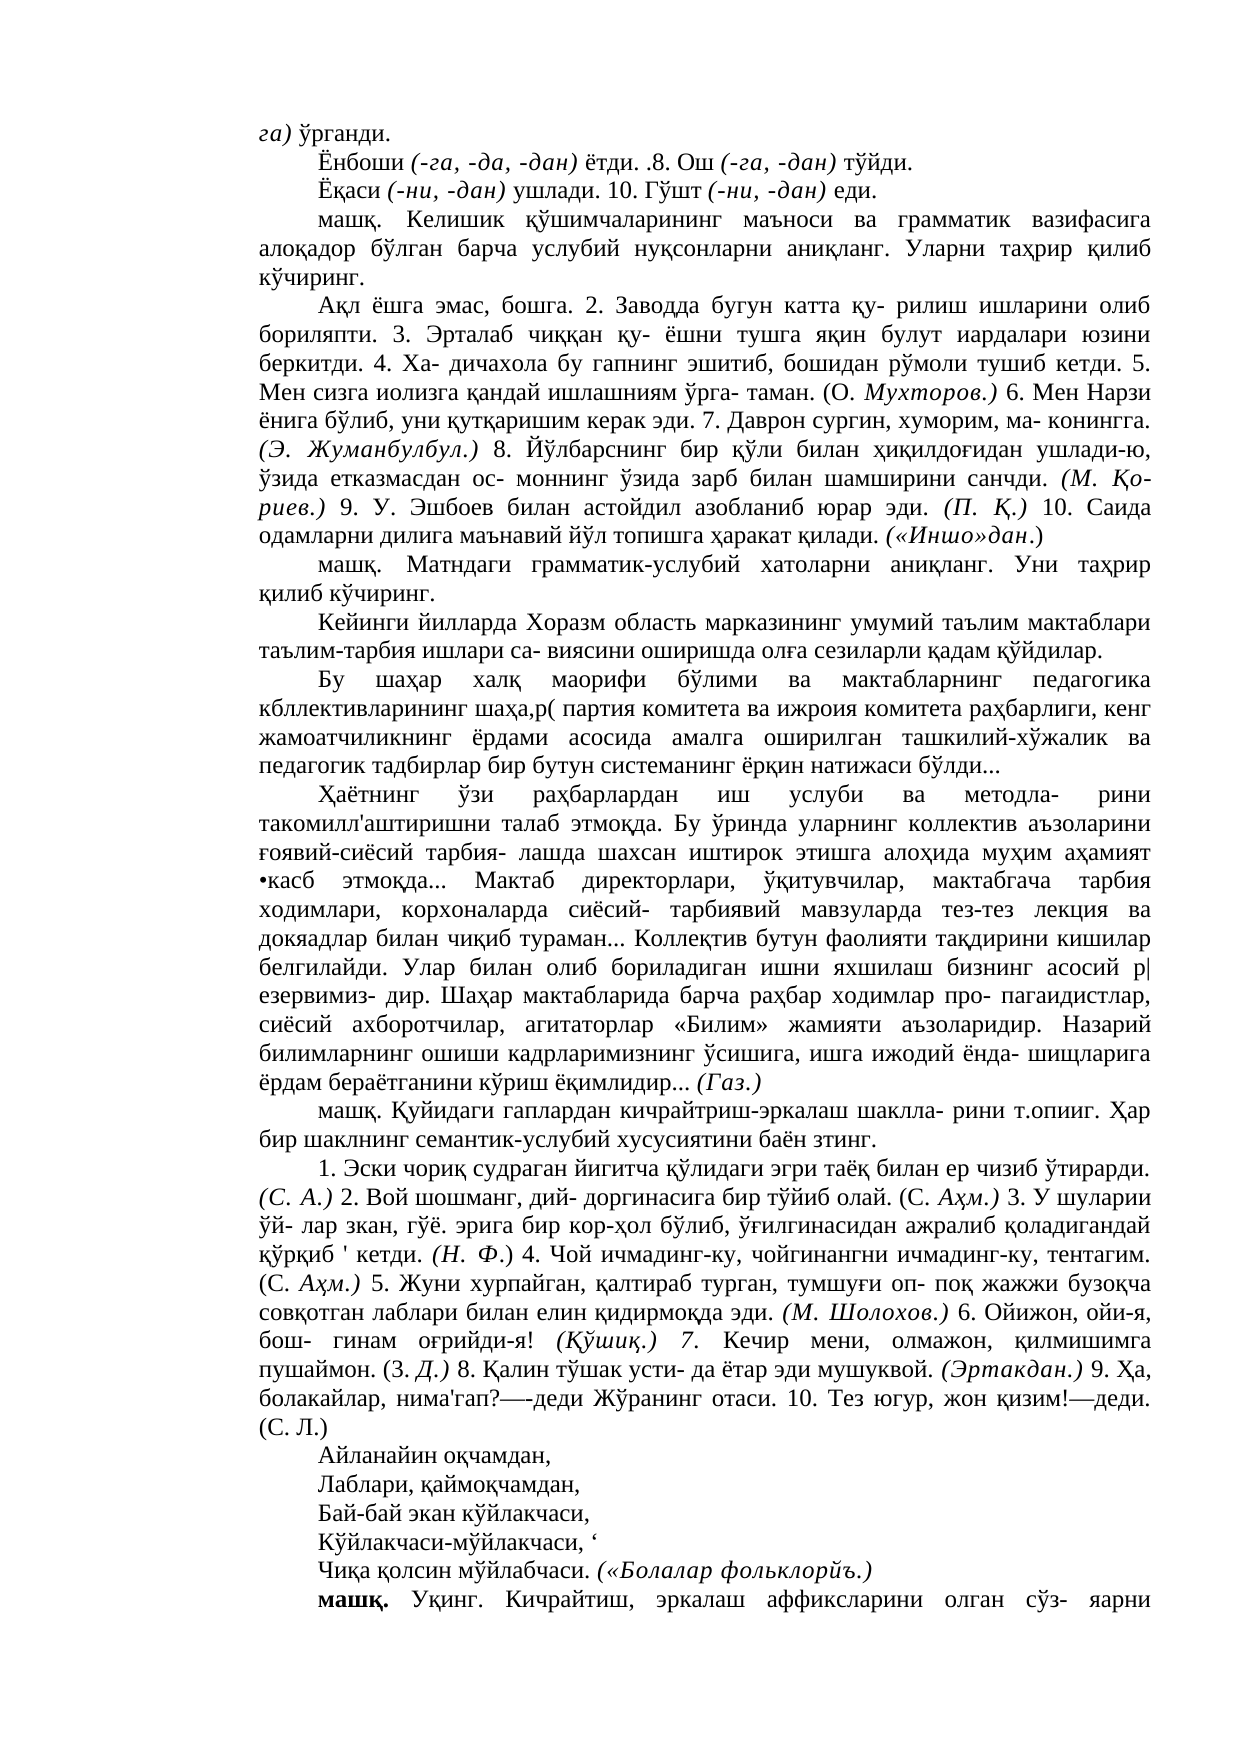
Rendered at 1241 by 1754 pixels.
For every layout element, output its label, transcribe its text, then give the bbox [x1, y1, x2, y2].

text Ёқаси (-ни, -дан) ушлади. 10. Гўшт (-ни, -дан) еди. [259, 176, 1152, 204]
text Ёнбоши (-га, -да, -дан) ётди. .8. Ош (-га, -дан) тўйди. [259, 147, 1152, 176]
text машқ. Келишик қўшимчаларининг маъноси ва грамматик вазифасига алоқадор бўлган барча услубий нуқсонларни аниқланг. Уларни таҳрир қилиб кўчиринг. [259, 204, 1152, 291]
text Чиқа қолсин мўйлабчаси. («Болалар фольклорйъ.) [259, 1556, 1152, 1584]
text машқ. Матндаги грамматик-услубий хатоларни аниқланг. Уни таҳрир қилиб кўчиринг. [259, 549, 1152, 607]
text Ақл ёшга эмас, бошга. 2. Заводда бугун катта қу- рилиш ишларини олиб бориляпти. 3. Эрталаб чиққан қу- ёшни тушга яқин булут иардалари юзини беркитди. 4. Ха- дичахола бу гапнинг эшитиб, бошидан рўмоли тушиб кетди. 5. Мен сизга иолизга қандай ишлашниям ўрга- таман. (О. Мухторов.) 6. Мен Нарзи ёнига бўлиб, уни қутқаришим керак эди. 7. Даврон сургин, хуморим, ма- конингга. (Э. Жуманбулбул.) 8. Йўлбарснинг бир қўли билан ҳиқилдоғидан ушлади-ю, ўзида етказмасдан ос- моннинг ўзида зарб билан шамширини санчди. (М. Қо- риев.) 9. У. Эшбоев билан астойдил азобланиб юрар эди. (П. Қ.) 10. Саида одамларни дилига маънавий йўл топишга ҳаракат қилади. («Иншо»дан.) [259, 291, 1152, 549]
text 1. Эски чориқ судраган йигитча қўлидаги эгри таёқ билан ер чизиб ўтирарди. (С. А.) 2. Вой шошманг, дий- доргинасига бир тўйиб олай. (С. Аҳм.) 3. У шуларии ўй- лар зкан, гўё. эрига бир кор-ҳол бўлиб, ўғилгинасидан ажралиб қоладигандай қўрқиб ' кетди. (Н. Ф.) 4. Чой ичмадинг-ку, чойгинангни ичмадинг-ку, тентагим. (С. Аҳм.) 5. Жуни хурпайган, қалтираб турган, тумшуғи оп- поқ жажжи бузоқча совқотган лаблари билан елин қидирмоқда эди. (М. Шолохов.) 6. Ойижон, ойи-я, бош- гинам оғрийди-я! (Қўшиқ.) 7. Кечир мени, олмажон, қилмишимга пушаймон. (3. Д.) 8. Қалин тўшак усти- да ётар эди мушуквой. (Эртакдан.) 9. Ҳа, болакайлар, нима'гап?—-деди Жўранинг отаси. 10. Тез югур, жон қизим!—деди. (С. Л.) [259, 1153, 1152, 1441]
text Бай-бай экан кўйлакчаси, [259, 1498, 1152, 1527]
text машқ. Қуйидаги гаплардан кичрайтриш-эркалаш шаклла- рини т.опииг. Ҳар бир шаклнинг семантик-услубий хусусиятини баён зтинг. [259, 1096, 1152, 1153]
text Ҳаётнинг ўзи раҳбарлардан иш услуби ва методла- рини такомилл'аштиришни талаб этмоқда. Бу ўринда уларнинг коллектив аъзоларини ғоявий-сиёсий тарбия- лашда шахсан иштирок этишга алоҳида муҳим аҳамият •касб этмоқда... Мактаб директорлари, ўқитувчилар, мактабгача тарбия ходимлари, корхоналарда сиёсий- тарбиявий мавзуларда тез-тез лекция ва докяадлар билан чиқиб тураман... Коллеқтив бутун фаолияти тақдирини кишилар белгилайди. Улар билан олиб бориладиган ишни яхшилаш бизнинг асосий р|езервимиз- дир. Шаҳар мактабларида барча раҳбар ходимлар про- пагаидистлар, сиёсий ахборотчилар, агитаторлар «Билим» жамияти аъзоларидир. Назарий билимларнинг ошиши кадрларимизнинг ўсишига, ишга ижодий ёнда- шищларига ёрдам бераётганини кўриш ёқимлидир... (Газ.) [259, 779, 1152, 1096]
text Кўйлакчаси-мўйлакчаси, ‘ [259, 1527, 1152, 1556]
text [259, 118, 1152, 147]
text Айланайин оқчамдан, [259, 1441, 1152, 1469]
text Кейинги йилларда Хоразм область марказининг умумий таълим мактаблари таълим-тарбия ишлари са- виясини оширишда олға сезиларли қадам қўйдилар. [259, 607, 1152, 664]
text Бу шаҳар халқ маорифи бўлими ва мактабларнинг педагогика кбллективларининг шаҳа,р( партия комитета ва ижроия комитета раҳбарлиги, кенг жамоатчиликнинг ёрдами асосида амалга оширилган ташкилий-хўжалик ва педагогик тадбирлар бир бутун системанинг ёрқин натижаси бўлди... [259, 664, 1152, 779]
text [259, 1584, 1152, 1613]
text Лаблари, қаймоқчамдан, [259, 1469, 1152, 1498]
